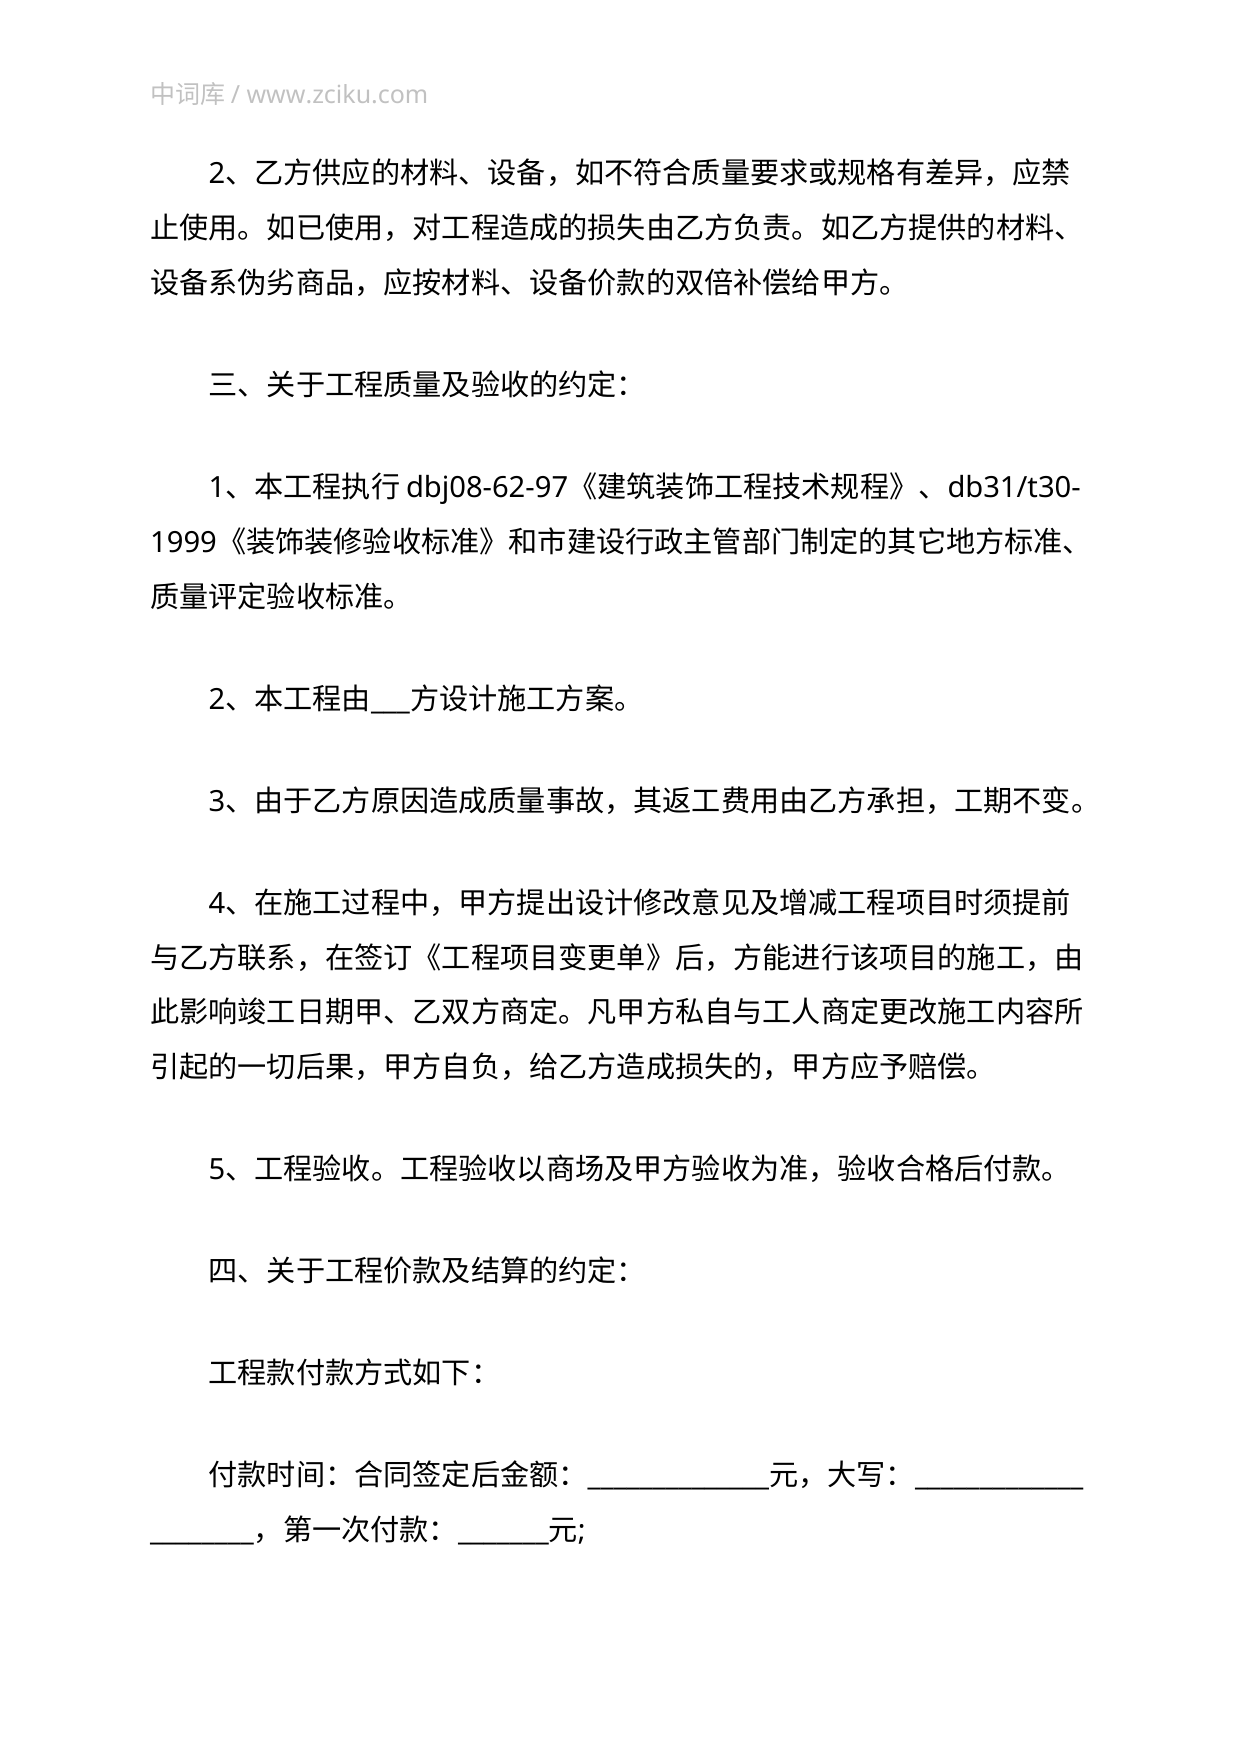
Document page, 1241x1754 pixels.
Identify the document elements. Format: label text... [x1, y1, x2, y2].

text 2、本工程由___方设计施工方案。 [150, 675, 1090, 718]
text 2、乙方供应的材料、设备，如不符合质量要求或规格有差异，应禁止使用。如已使用，对工程造成的损失由乙方负责。如乙方提供的材料、设备系伪劣商品，应按材料、设备价款的双倍补偿给甲方。 [150, 150, 1090, 302]
text 付款时间：合同签定后金额：______________元，大写：_____________________，第一次付款：_______元; [150, 1451, 1090, 1549]
text 工程款付款方式如下： [150, 1349, 1090, 1392]
text 四、关于工程价款及结算的约定： [150, 1248, 1090, 1290]
text 三、关于工程质量及验收的约定： [150, 362, 1090, 404]
text 4、在施工过程中，甲方提出设计修改意见及增减工程项目时须提前与乙方联系，在签订《工程项目变更单》后，方能进行该项目的施工，由此影响竣工日期甲、乙双方商定。凡甲方私自与工人商定更改施工内容所引起的一切后果，甲方自负，给乙方造成损失的，甲方应予赔偿。 [150, 879, 1090, 1086]
text 5、工程验收。工程验收以商场及甲方验收为准，验收合格后付款。 [150, 1146, 1090, 1188]
text 1、本工程执行dbj08-62-97《建筑装饰工程技术规程》、db31/t30-1999《装饰装修验收标准》和市建设行政主管部门制定的其它地方标准、质量评定验收标准。 [150, 463, 1090, 616]
text 3、由于乙方原因造成质量事故，其返工费用由乙方承担，工期不变。 [150, 777, 1090, 819]
